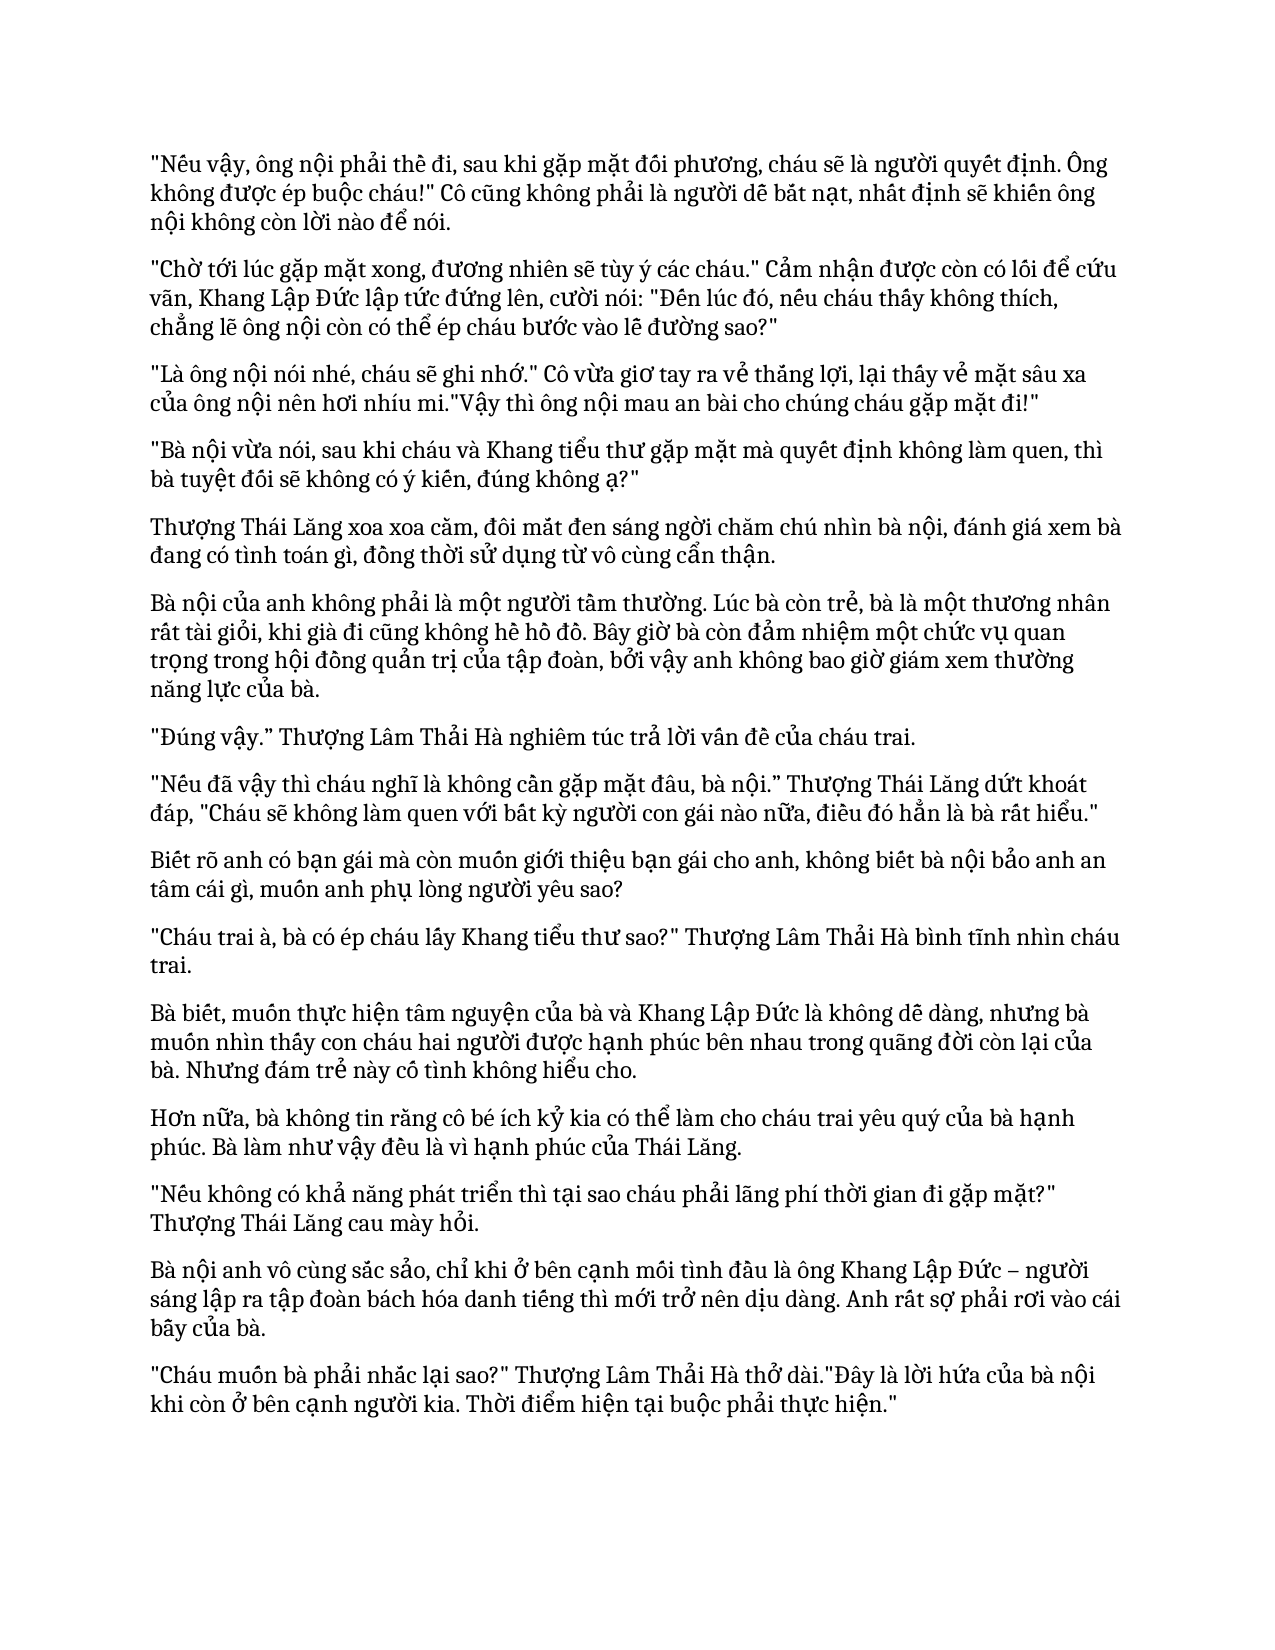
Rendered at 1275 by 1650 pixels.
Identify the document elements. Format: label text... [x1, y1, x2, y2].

text "Bà nội vừa nói, sau khi cháu và Khang tiểu thư gặp mặt mà quyết định không làm quen, thì bà tuyệt đối sẽ không có ý kiến, đúng không ạ?" [150, 436, 1125, 494]
text "Chờ tới lúc gặp mặt xong, đương nhiên sẽ tùy ý các cháu." Cảm nhận được còn có lối để cứu vãn, Khang Lập Đức lập tức đứng lên, cười nói: "Đến lúc đó, nếu cháu thấy không thích, chẳng lẽ ông nội còn có thể ép cháu bước vào lễ đường sao?" [150, 255, 1125, 341]
text "Là ông nội nói nhé, cháu sẽ ghi nhớ." Cô vừa giơ tay ra vẻ thắng lợi, lại thấy vẻ mặt sâu xa của ông nội nên hơi nhíu mi."Vậy thì ông nội mau an bài cho chúng cháu gặp mặt đi!" [150, 360, 1125, 417]
text "Nếu không có khả năng phát triển thì tại sao cháu phải lãng phí thời gian đi gặp mặt?" Thượng Thái Lăng cau mày hỏi. [150, 1180, 1125, 1237]
text "Cháu muốn bà phải nhắc lại sao?" Thượng Lâm Thải Hà thở dài."Đây là lời hứa của bà nội khi còn ở bên cạnh người kia. Thời điểm hiện tại buộc phải thực hiện." [150, 1361, 1125, 1419]
text "Nếu vậy, ông nội phải thề đi, sau khi gặp mặt đối phương, cháu sẽ là người quyết định. Ông không được ép buộc cháu!" Cô cũng không phải là người dễ bắt nạt, nhất định sẽ khiến ông nội không còn lời nào để nói. [150, 150, 1125, 236]
text Hơn nữa, bà không tin rằng cô bé ích kỷ kia có thể làm cho cháu trai yêu quý của bà hạnh phúc. Bà làm như vậy đều là vì hạnh phúc của Thái Lăng. [150, 1104, 1125, 1161]
text "Cháu trai à, bà có ép cháu lấy Khang tiểu thư sao?" Thượng Lâm Thải Hà bình tĩnh nhìn cháu trai. [150, 922, 1125, 980]
text "Đúng vậy.” Thượng Lâm Thải Hà nghiêm túc trả lời vấn đề của cháu trai. [150, 722, 1125, 751]
text Biết rõ anh có bạn gái mà còn muốn giới thiệu bạn gái cho anh, không biết bà nội bảo anh an tâm cái gì, muốn anh phụ lòng người yêu sao? [150, 846, 1125, 904]
text "Nếu đã vậy thì cháu nghĩ là không cần gặp mặt đâu, bà nội.” Thượng Thái Lăng dứt khoát đáp, "Cháu sẽ không làm quen với bất kỳ người con gái nào nữa, điều đó hẳn là bà rất hiểu." [150, 770, 1125, 827]
text Bà biết, muốn thực hiện tâm nguyện của bà và Khang Lập Đức là không dễ dàng, nhưng bà muốn nhìn thấy con cháu hai người được hạnh phúc bên nhau trong quãng đời còn lại của bà. Nhưng đám trẻ này cố tình không hiểu cho. [150, 999, 1125, 1085]
text Bà nội anh vô cùng sắc sảo, chỉ khi ở bên cạnh mối tình đầu là ông Khang Lập Đức – người sáng lập ra tập đoàn bách hóa danh tiếng thì mới trở nên dịu dàng. Anh rất sợ phải rơi vào cái bẫy của bà. [150, 1256, 1125, 1342]
text Bà nội của anh không phải là một người tầm thường. Lúc bà còn trẻ, bà là một thương nhân rất tài giỏi, khi già đi cũng không hề hồ đồ. Bây giờ bà còn đảm nhiệm một chức vụ quan trọng trong hội đồng quản trị của tập đoàn, bởi vậy anh không bao giờ giám xem thường năng lực của bà. [150, 589, 1125, 704]
text Thượng Thái Lăng xoa xoa cằm, đôi mắt đen sáng ngời chăm chú nhìn bà nội, đánh giá xem bà đang có tình toán gì, đồng thời sử dụng từ vô cùng cẩn thận. [150, 512, 1125, 570]
